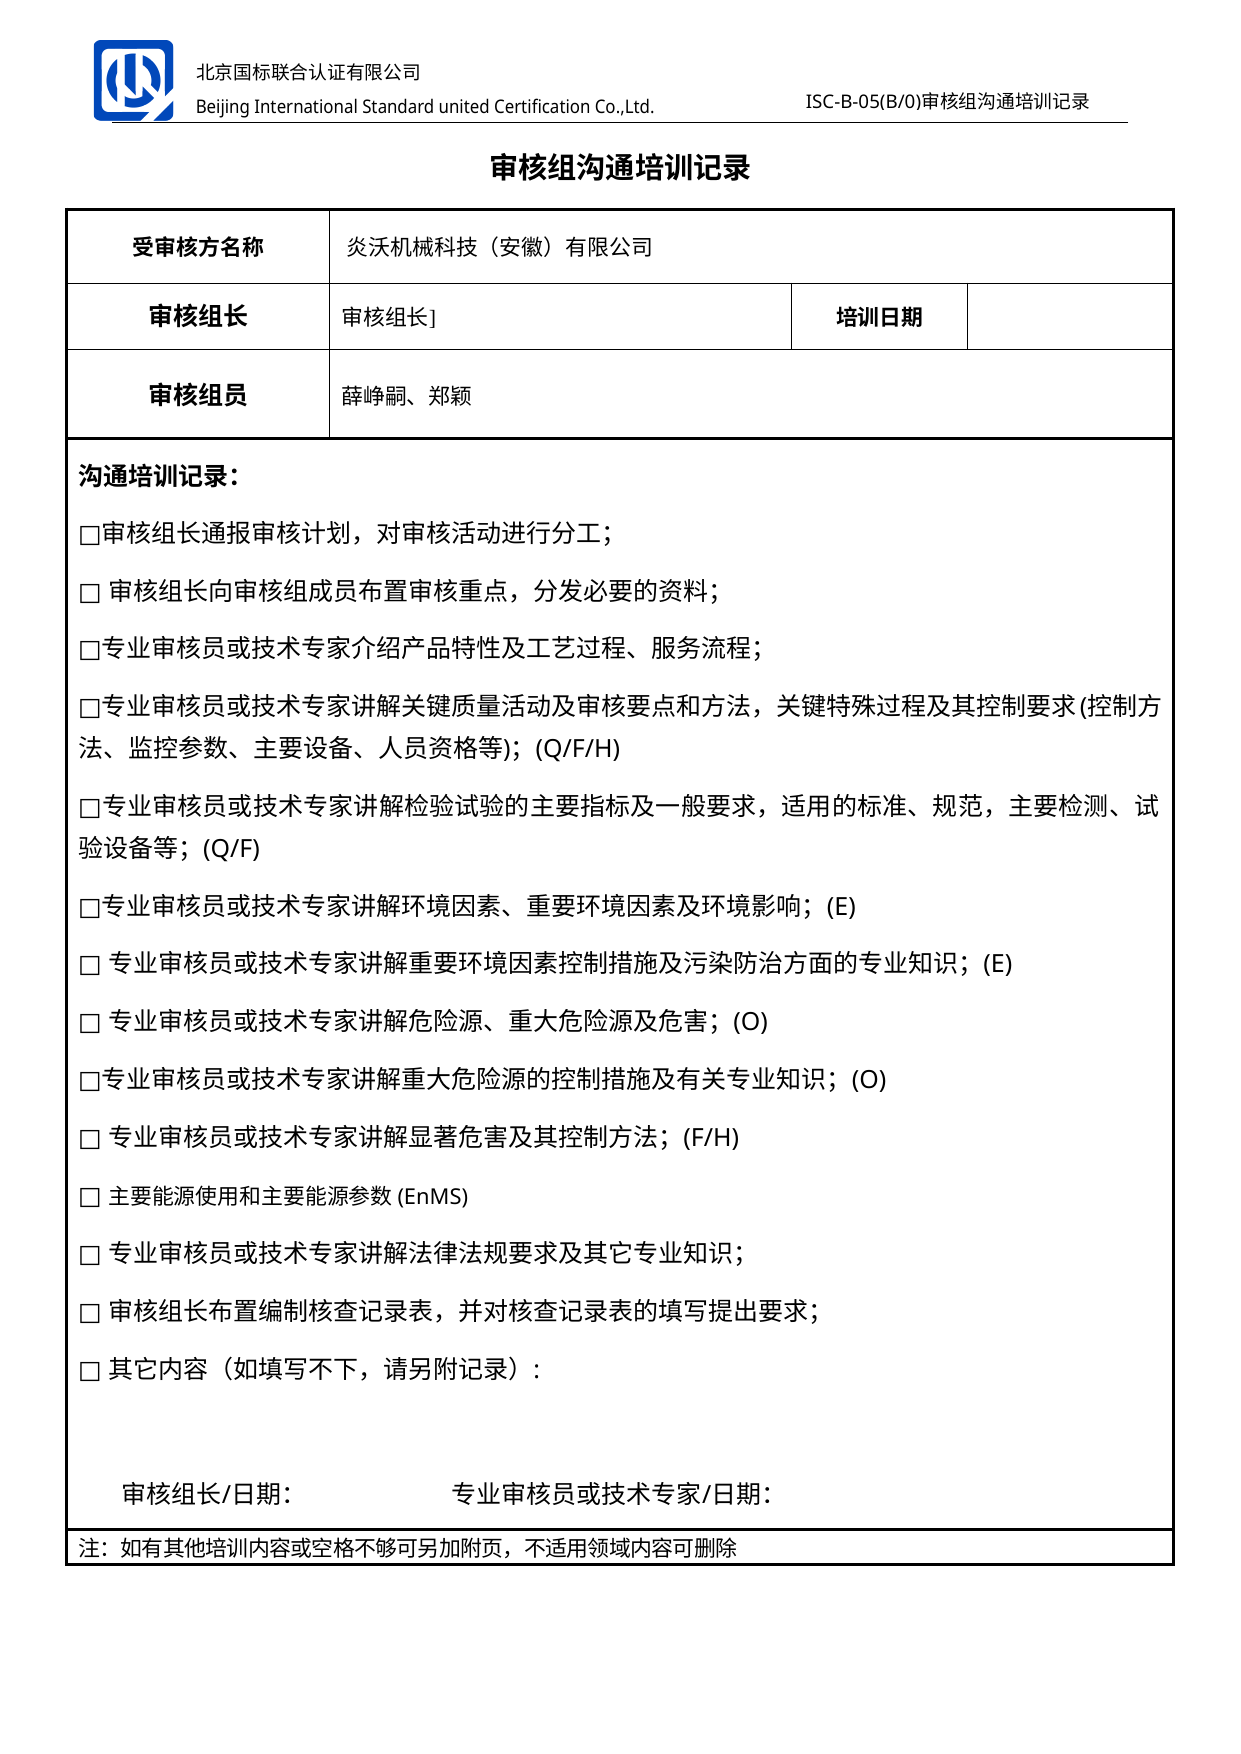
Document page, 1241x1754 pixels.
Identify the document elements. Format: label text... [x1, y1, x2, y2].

table_cell [968, 284, 1172, 349]
table_cell 审核组长] [330, 284, 791, 349]
table_cell 注：如有其他培训内容或空格不够可另加附页，不适用领域内容可删除 [68, 1531, 1172, 1563]
table_header 炎沃机械科技（安徽）有限公司 [330, 211, 1172, 282]
table_cell 薛峥嗣、郑颖 [330, 350, 1172, 437]
table_cell 审核组长 [68, 284, 329, 349]
text 审核组沟通培训记录 [112, 144, 1128, 186]
table_cell 培训日期 [792, 284, 967, 349]
table_header 受审核方名称 [68, 211, 329, 282]
table_cell 沟通培训记录： □审核组长通报审核计划，对审核活动进行分工； □ 审核组长向审核组成员布置审核重点，分发必要的资料； □专业审核员或技术专家介绍产品特性及工艺过程、服务流程； □专业审核员或技术专家讲解关键质量活动及审核要点和方法，关键特殊过程及其控制要求(控制方法、监控参数、主要设备、人员资格等)；(Q/F/H) □专业审核员或技术专家讲解检验试验的主要指标及一般要求，适用的标准、规范，主要检测、试验设备等；(Q/F) □专业审核员或技术专家讲解环境因素、重要环境因素及环境影响；(E) □ 专业审核员或技术专家讲解重要环境因素控制措施及污染防治方面的专业知识；(E) □ 专业审核员或技术专家讲解危险源、重大危险源及危害；(O) □专业审核员或技术专家讲解重大危险源的控制措施及有关专业知识；(O) □ 专业审核员或技术专家讲解显著危害及其控制方法；(F/H) □ 主要能源使用和主要能源参数 (EnMS) □ 专业审核员或技术专家讲解法律法规要求及其它专业知识； □ 审核组长布置编制核查记录表，并对核查记录表的填写提出要求； □ 其它内容（如填写不下，请另附记录）: 审核组长/日期： 专业审核员或技术专家/日期： [68, 440, 1172, 1528]
picture [93, 40, 174, 121]
table_cell 审核组员 [68, 350, 329, 437]
